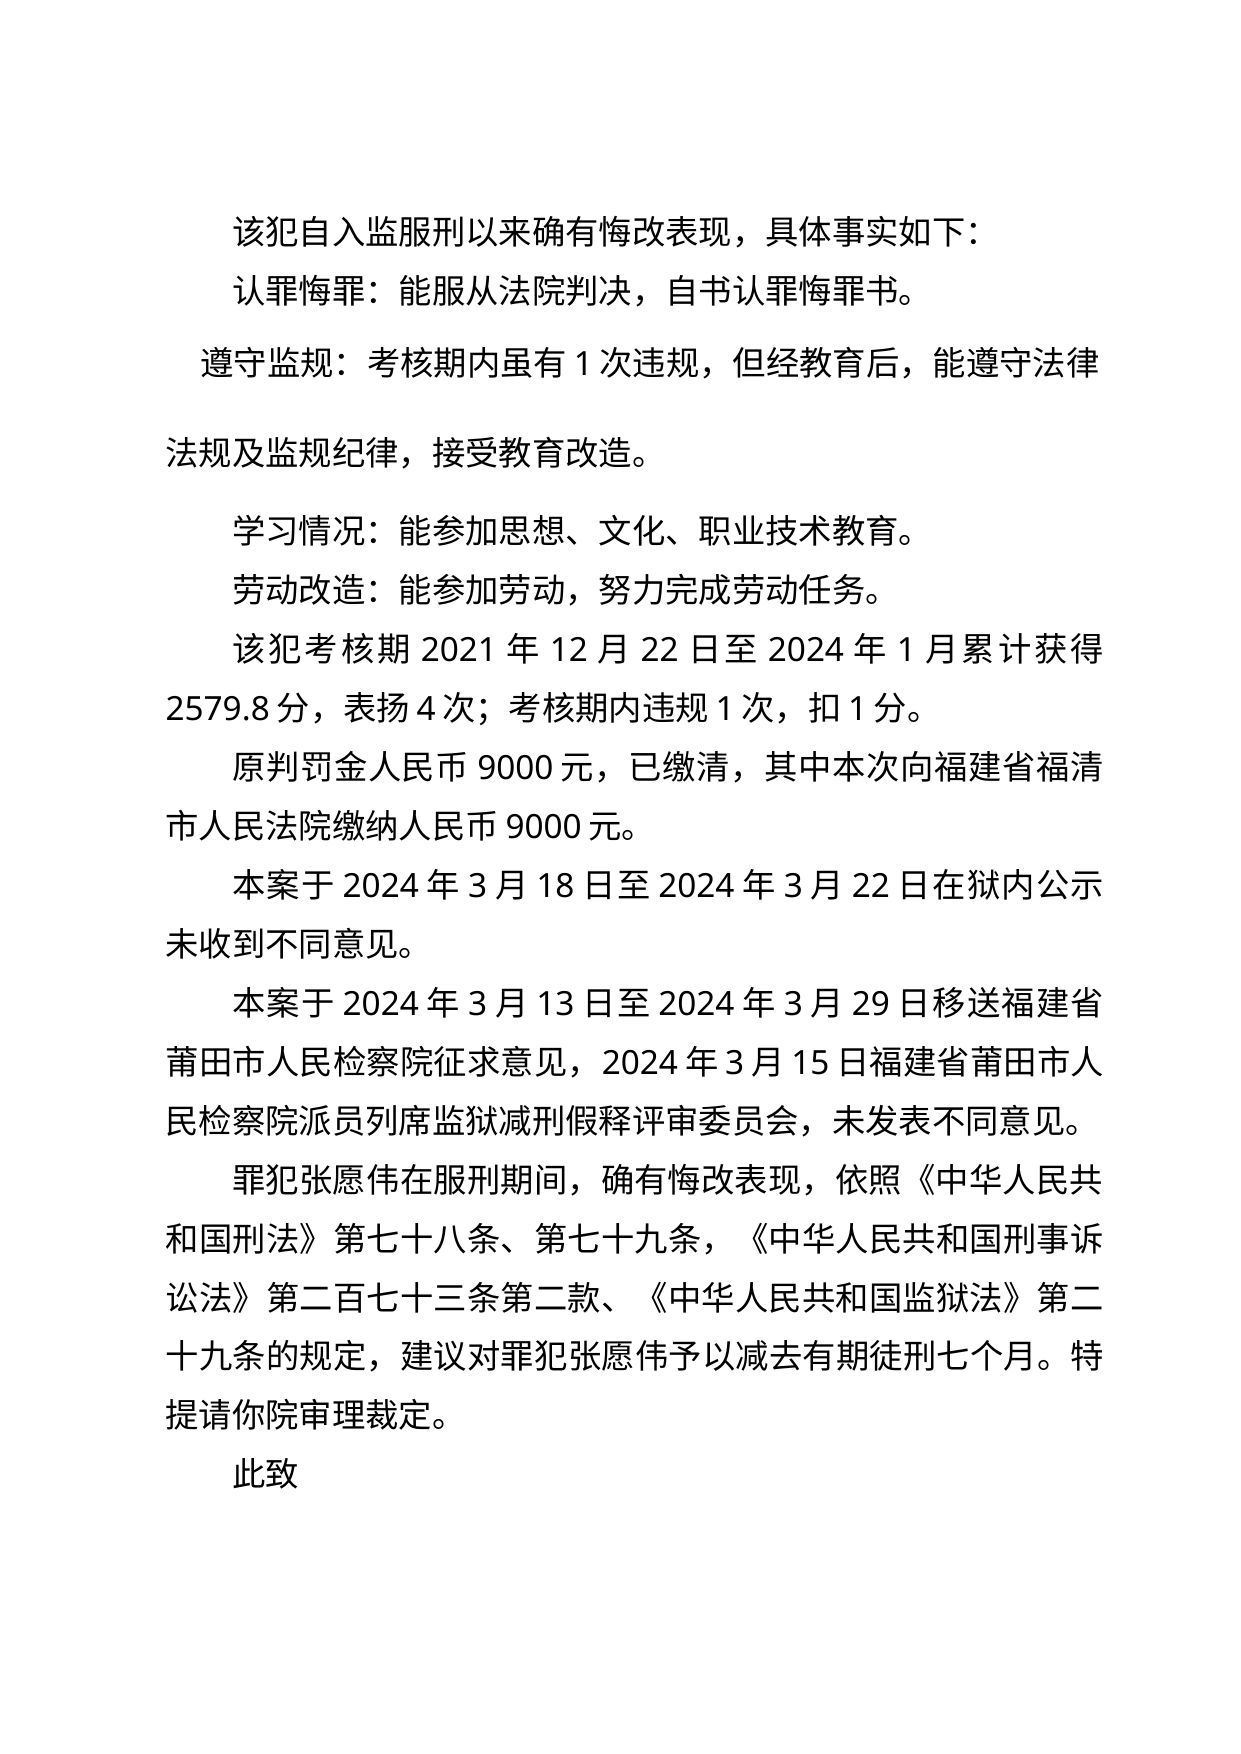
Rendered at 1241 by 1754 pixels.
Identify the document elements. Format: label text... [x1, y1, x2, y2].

text 遵守监规：考核期内虽有1次违规，但经教育后，能遵守法律法规及监规纪律，接受教育改造。 [165, 315, 1104, 496]
text 学习情况：能参加思想、文化、职业技术教育。 [232, 496, 1104, 555]
text 罪犯张愿伟在服刑期间，确有悔改表现，依照《中华人民共和国刑法》第七十八条、第七十九条，《中华人民共和国刑事诉讼法》第二百七十三条第二款、《中华人民共和国监狱法》第二十九条的规定，建议对罪犯张愿伟予以减去有期徒刑七个月。特提请你院审理裁定。 [165, 1145, 1104, 1440]
text 该犯自入监服刑以来确有悔改表现，具体事实如下： [165, 197, 1104, 256]
text 该犯考核期2021年12月22日至2024年1月累计获得2579.8分，表扬4次；考核期内违规1次，扣1分。 [165, 614, 1104, 732]
text 认罪悔罪：能服从法院判决，自书认罪悔罪书。 [165, 256, 1104, 315]
text 原判罚金人民币9000元，已缴清，其中本次向福建省福清市人民法院缴纳人民币9000元。 [165, 732, 1104, 850]
text 本案于2024年3月18日至2024年3月22日在狱内公示未收到不同意见。 [165, 850, 1104, 968]
text 此致 [165, 1440, 1109, 1499]
text 本案于2024年3月13日至2024年3月29日移送福建省莆田市人民检察院征求意见，2024年3月15日福建省莆田市人民检察院派员列席监狱减刑假释评审委员会，未发表不同意见。 [165, 968, 1104, 1145]
text 劳动改造：能参加劳动，努力完成劳动任务。 [165, 555, 1104, 614]
